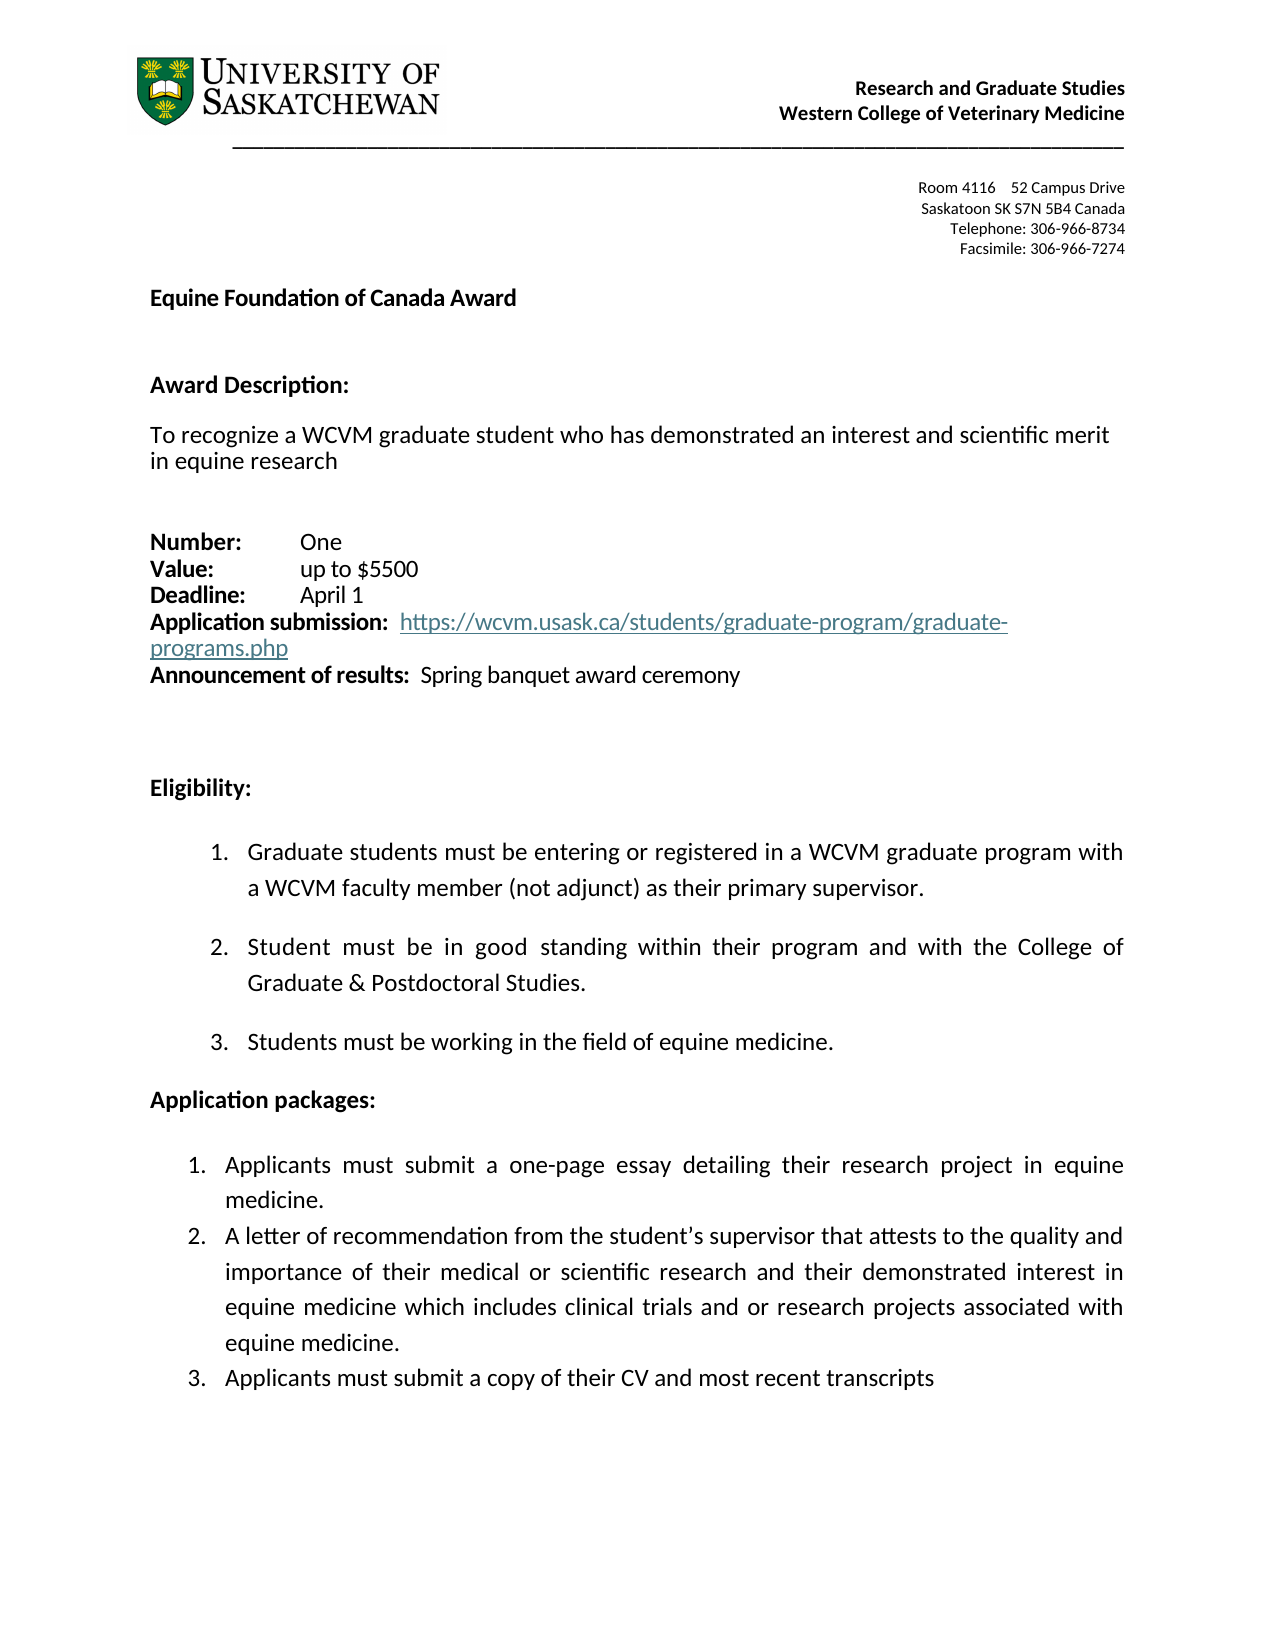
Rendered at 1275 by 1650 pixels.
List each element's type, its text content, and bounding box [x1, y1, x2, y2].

text Award Description: [150, 373, 1125, 398]
list Students must be working in the field of equine medicine. [210, 1022, 1125, 1058]
list Applicants must submit a one-page essay detailing their research project in equine medicine. [187, 1145, 1125, 1216]
list Graduate students must be entering or registered in a WCVM graduate program with a WCVM faculty member (not adjunct) as their primary supervisor. [210, 832, 1125, 903]
picture [127, 45, 447, 135]
list A letter of recommendation from the student’s supervisor that attests to the quality and importance of their medical or scientific research and their demonstrated interest in equine medicine which includes clinical trials and or research projects associated with equine medicine. [187, 1216, 1125, 1358]
text Application submission: https://wcvm.usask.ca/students/graduate-program/graduate-programs.php [150, 610, 1125, 662]
text Application packages: [150, 1084, 1125, 1114]
text Announcement of results: Spring banquet award ceremony [150, 663, 1125, 688]
text Number: One [150, 530, 1125, 555]
text Deadline: April 1 [150, 583, 1125, 609]
text Eligibility: [150, 688, 1125, 808]
text Equine Foundation of Canada Award [150, 286, 1125, 312]
text Value: up to $5500 [150, 557, 1125, 582]
list Applicants must submit a copy of their CV and most recent transcripts [187, 1358, 1125, 1394]
list Student must be in good standing within their program and with the College of Graduate & Postdoctoral Studies. [210, 927, 1125, 998]
text To recognize a WCVM graduate student who has demonstrated an interest and scientific merit in equine research [150, 423, 1125, 475]
